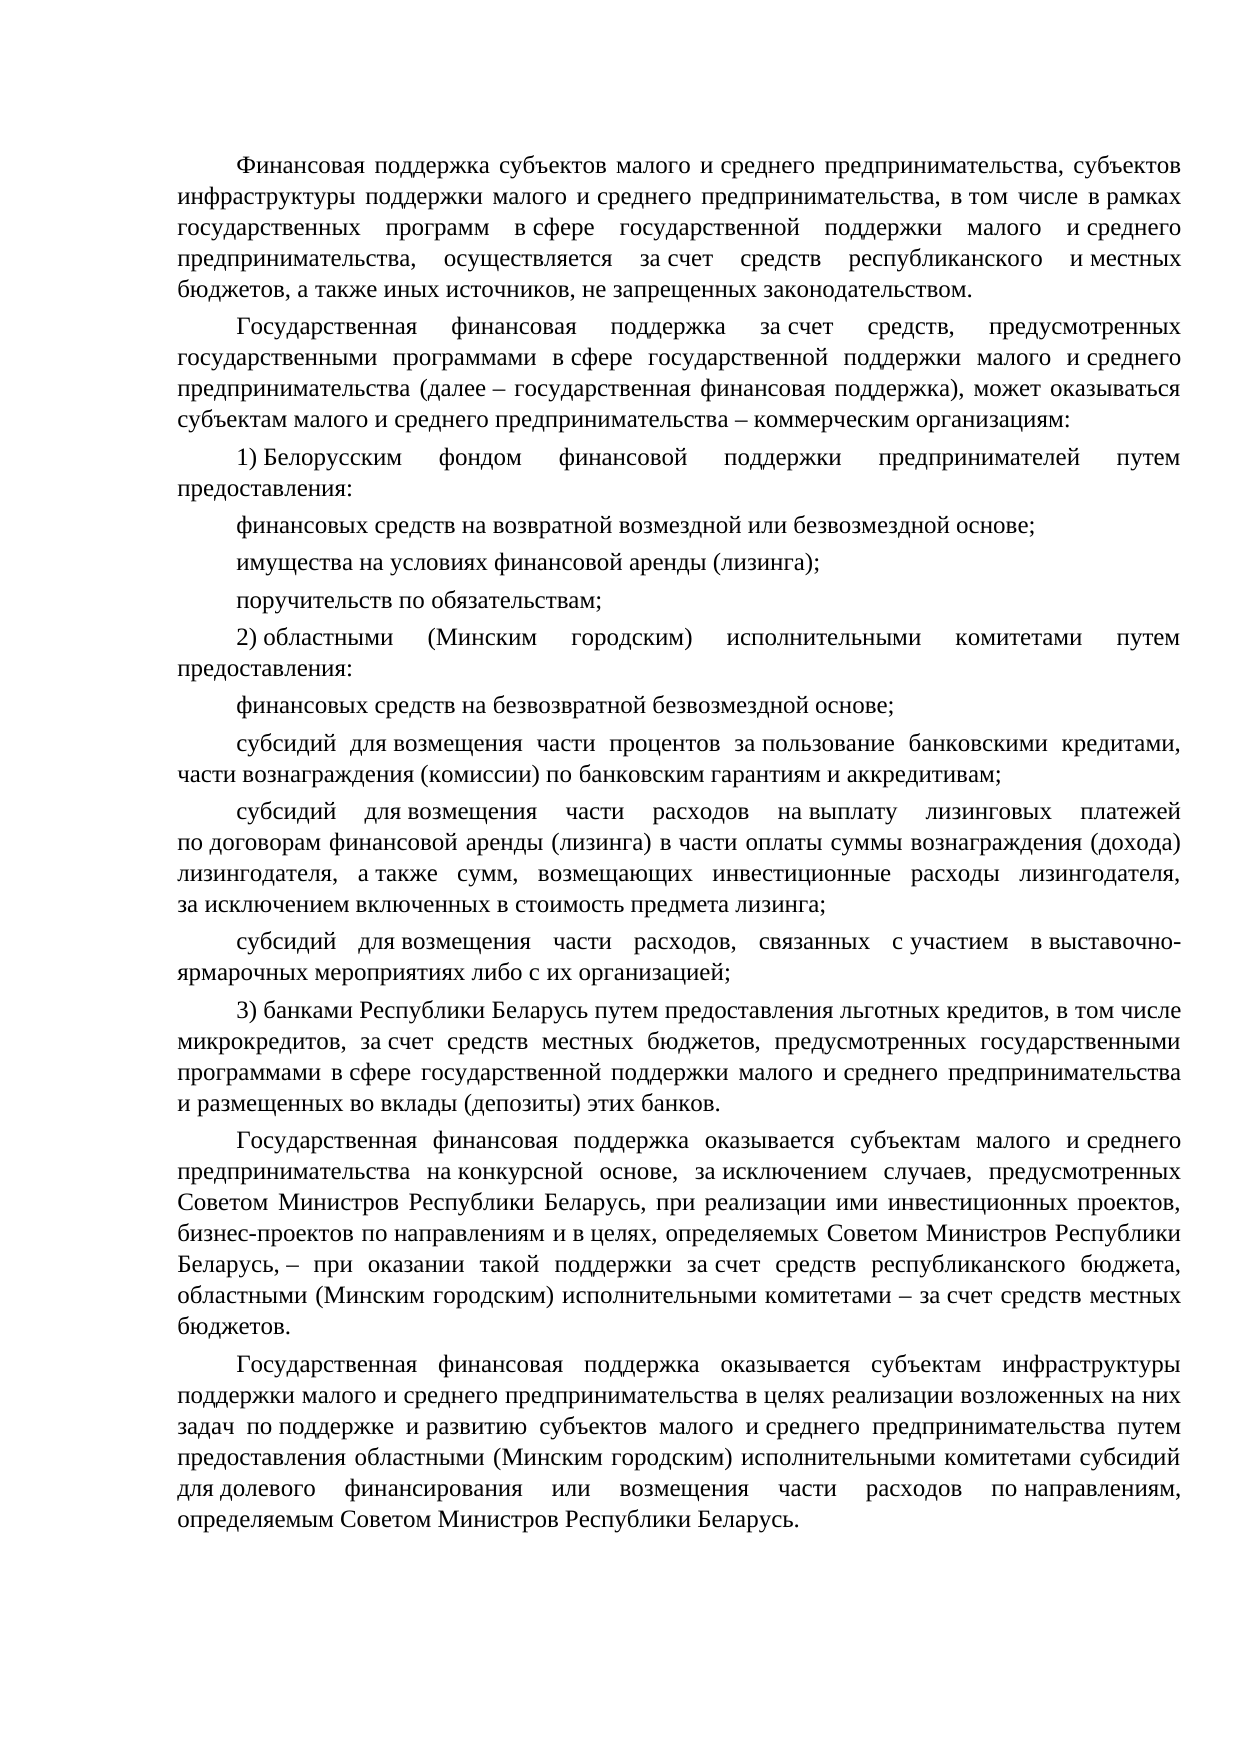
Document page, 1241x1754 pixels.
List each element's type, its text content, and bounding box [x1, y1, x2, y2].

text субсидий для возмещения части расходов, связанных с участием в выставочно-ярмарочных мероприятиях либо с их организацией; [177, 926, 1181, 986]
text 3) банками Республики Беларусь путем предоставления льготных кредитов, в том числе микрокредитов, за счет средств местных бюджетов, предусмотренных государственными программами в сфере государственной поддержки малого и среднего предпринимательства и размещенных во вклады (депозиты) этих банков. [177, 995, 1181, 1117]
text субсидий для возмещения части процентов за пользование банковскими кредитами, части вознаграждения (комиссии) по банковским гарантиям и аккредитивам; [177, 728, 1181, 787]
text финансовых средств на безвозвратной безвозмездной основе; [177, 690, 1181, 719]
text 2) областными (Минским городским) исполнительными комитетами путем предоставления: [177, 622, 1181, 682]
text Финансовая поддержка субъектов малого и среднего предпринимательства, субъектов инфраструктуры поддержки малого и среднего предпринимательства, в том числе в рамках государственных программ в сфере государственной поддержки малого и среднего предпринимательства, осуществляется за счет средств республиканского и местных бюджетов, а также иных источников, не запрещенных законодательством. [177, 150, 1181, 303]
text имущества на условиях финансовой аренды (лизинга); [177, 547, 1181, 576]
text финансовых средств на возвратной возмездной или безвозмездной основе; [177, 510, 1181, 539]
text субсидий для возмещения части расходов на выплату лизинговых платежей по договорам финансовой аренды (лизинга) в части оплаты суммы вознаграждения (дохода) лизингодателя, а также сумм, возмещающих инвестиционные расходы лизингодателя, за исключением включенных в стоимость предмета лизинга; [177, 796, 1181, 918]
text Государственная финансовая поддержка оказывается субъектам инфраструктуры поддержки малого и среднего предпринимательства в целях реализации возложенных на них задач по поддержке и развитию субъектов малого и среднего предпринимательства путем предоставления областными (Минским городским) исполнительными комитетами субсидий для долевого финансирования или возмещения части расходов по направлениям, определяемым Советом Министров Республики Беларусь. [177, 1349, 1181, 1533]
text Государственная финансовая поддержка за счет средств, предусмотренных государственными программами в сфере государственной поддержки малого и среднего предпринимательства (далее – государственная финансовая поддержка), может оказываться субъектам малого и среднего предпринимательства – коммерческим организациям: [177, 311, 1181, 433]
text Государственная финансовая поддержка оказывается субъектам малого и среднего предпринимательства на конкурсной основе, за исключением случаев, предусмотренных Советом Министров Республики Беларусь, при реализации ими инвестиционных проектов, бизнес-проектов по направлениям и в целях, определяемых Советом Министров Республики Беларусь, – при оказании такой поддержки за счет средств республиканского бюджета, областными (Минским городским) исполнительными комитетами – за счет средств местных бюджетов. [177, 1125, 1181, 1340]
text 1) Белорусским фондом финансовой поддержки предпринимателей путем предоставления: [177, 442, 1181, 502]
text поручительств по обязательствам; [177, 585, 1181, 613]
